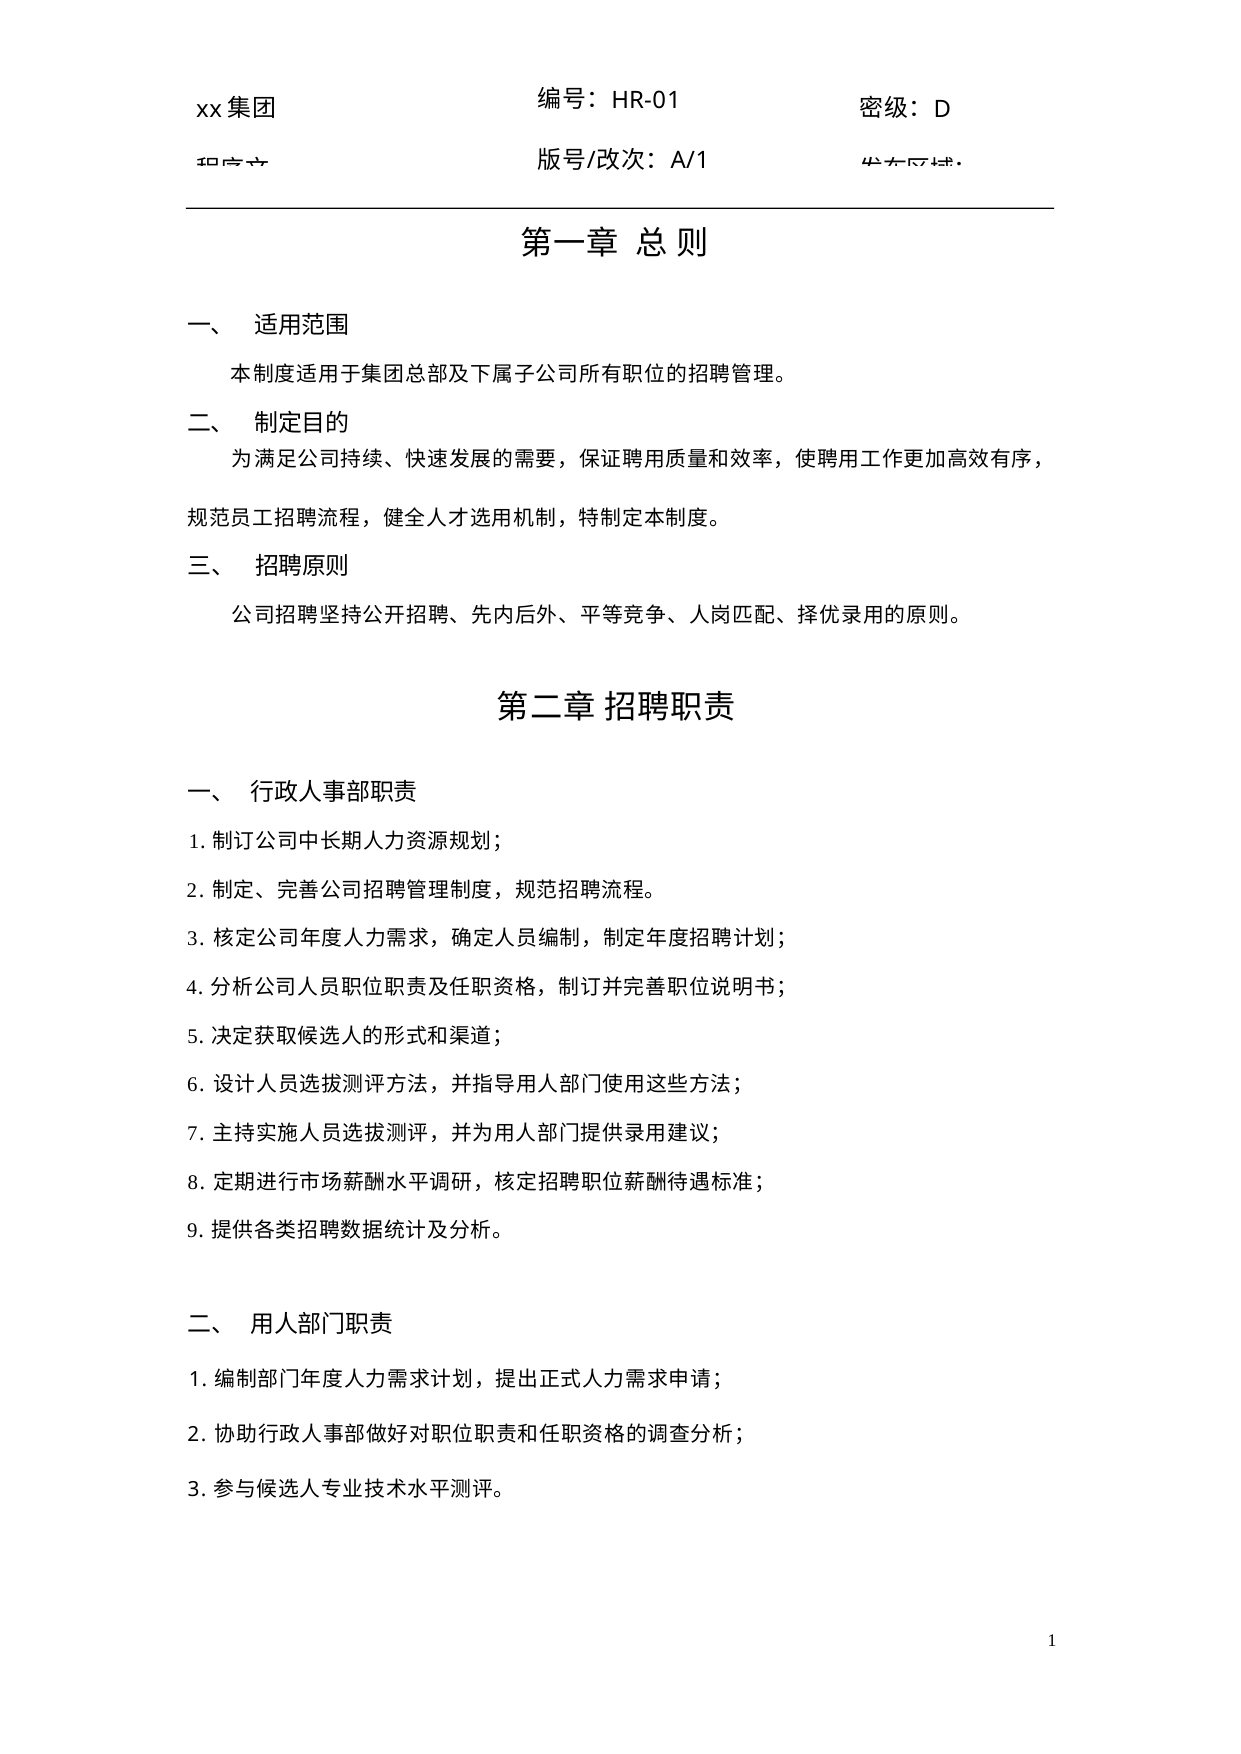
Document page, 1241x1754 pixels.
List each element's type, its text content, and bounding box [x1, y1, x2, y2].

text 第一章 总 则 [520, 220, 1056, 263]
text 7. 主持实施人员选拔测评，并为用人部门提供录用建议； [187, 1118, 1056, 1146]
text 规范员工招聘流程，健全人才选用机制，特制定本制度。 [187, 502, 1056, 531]
text 2. 协助行政人事部做好对职位职责和任职资格的调查分析； [187, 1419, 1056, 1447]
text 6. 设计人员选拔测评方法，并指导用人部门使用这些方法； [187, 1069, 1056, 1098]
text 1. 编制部门年度人力需求计划，提出正式人力需求申请； [188, 1364, 1056, 1392]
text 4. 分析公司人员职位职责及任职资格，制订并完善职位说明书； [186, 972, 1056, 1000]
text 2. 制定、完善公司招聘管理制度，规范招聘流程。 [186, 874, 1056, 903]
text 一、 行政人事部职责 [187, 774, 1056, 807]
text 3. 核定公司年度人力需求，确定人员编制，制定年度招聘计划； [187, 923, 1056, 951]
text 9. 提供各类招聘数据统计及分析。 [187, 1215, 1056, 1244]
text 5. 决定获取候选人的形式和渠道； [187, 1020, 1056, 1049]
text 本制度适用于集团总部及下属子公司所有职位的招聘管理。 [231, 359, 1056, 387]
text 二、 用人部门职责 [187, 1307, 1056, 1339]
text 1. 制订公司中长期人力资源规划； [188, 826, 1056, 854]
text 8. 定期进行市场薪酬水平调研，核定招聘职位薪酬待遇标准； [187, 1167, 1056, 1195]
text 为满足公司持续、快速发展的需要，保证聘用质量和效率，使聘用工作更加高效有序， [231, 456, 1056, 502]
text 二、 制定目的 [187, 405, 1056, 437]
text 公司招聘坚持公开招聘、先内后外、平等竞争、人岗匹配、择优录用的原则。 [231, 600, 1056, 628]
text 3. 参与候选人专业技术水平测评。 [187, 1473, 1056, 1502]
text 第二章 招聘职责 [496, 684, 1056, 728]
text 三、 招聘原则 [187, 548, 1056, 581]
text 一、 适用范围 [187, 307, 1056, 340]
